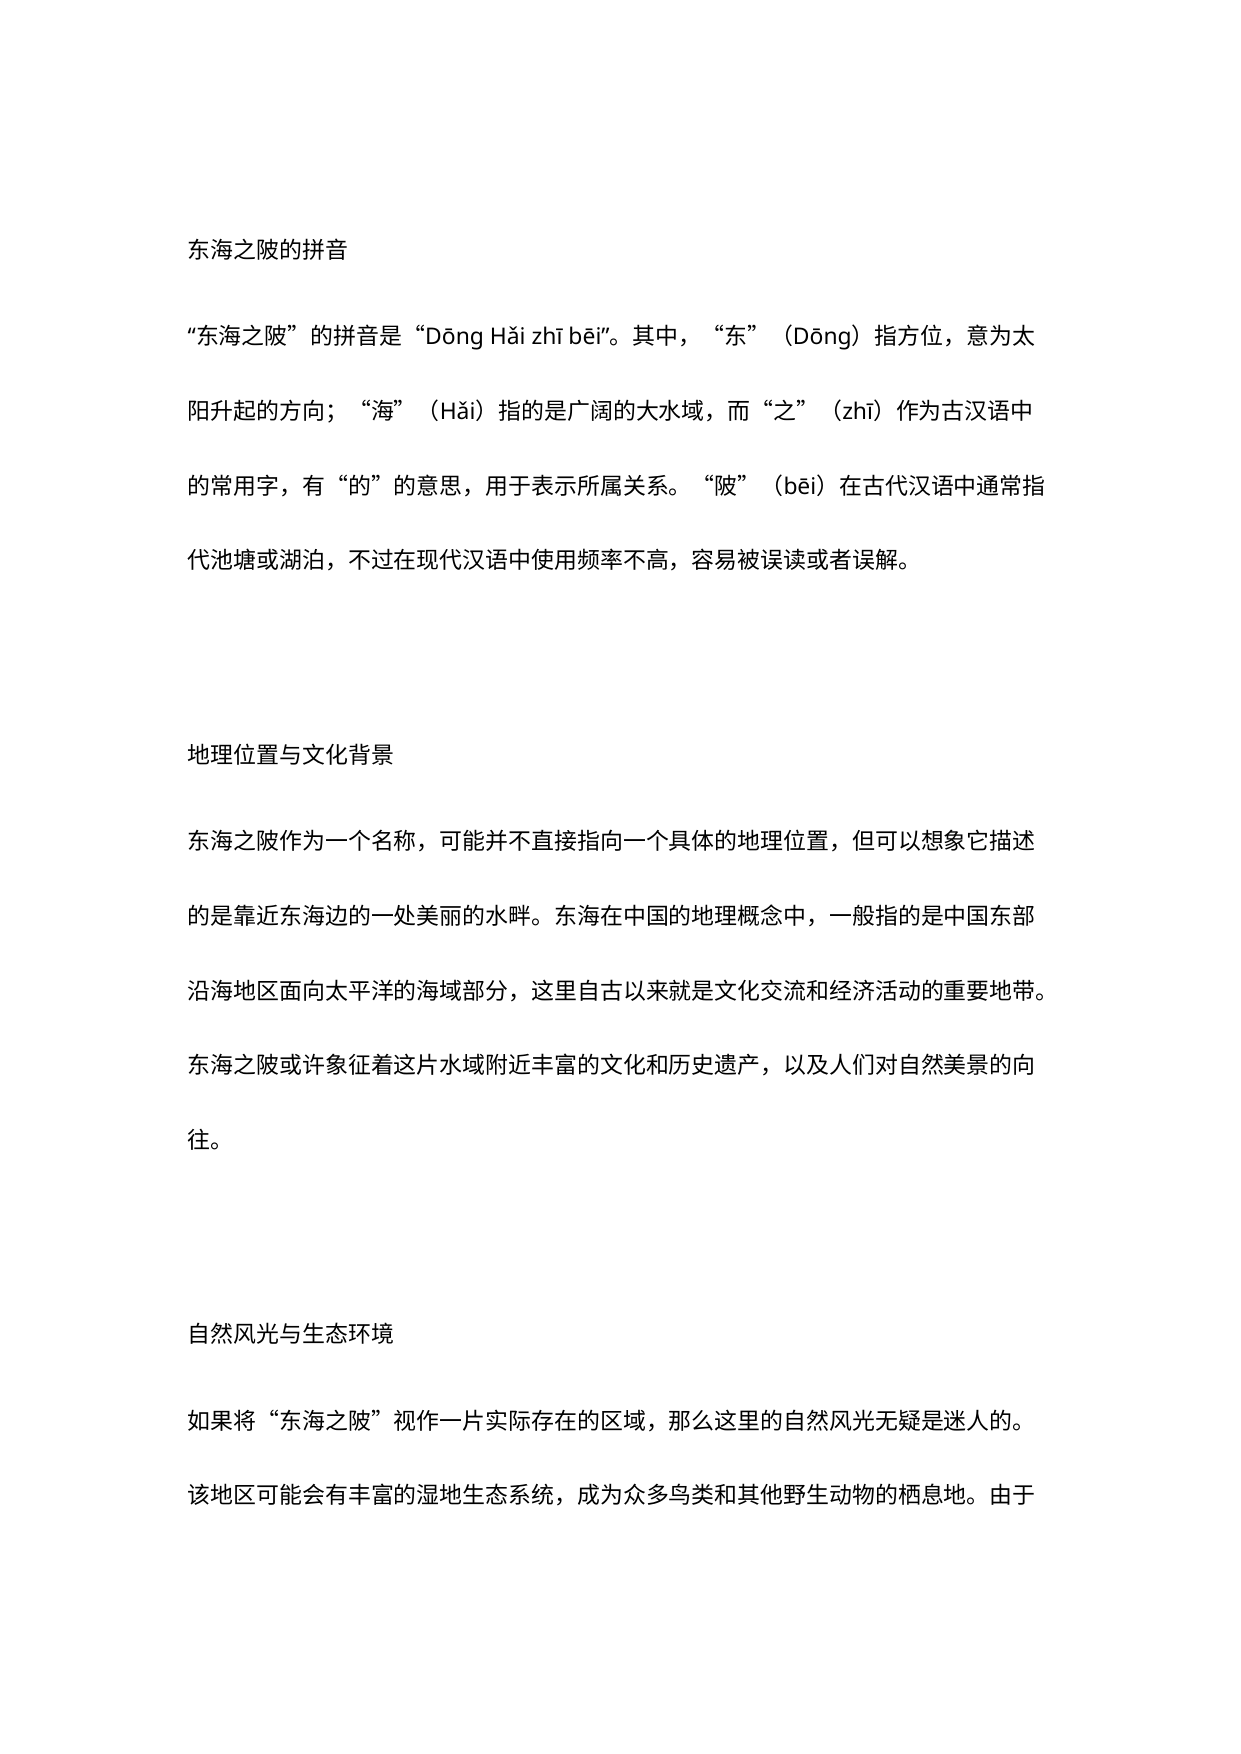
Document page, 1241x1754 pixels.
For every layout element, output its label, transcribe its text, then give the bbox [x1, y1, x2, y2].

text 自然风光与生态环境 [187, 1300, 1053, 1365]
text 东海之陂的拼音 [187, 216, 1053, 281]
text 地理位置与文化背景 [187, 721, 1053, 786]
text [187, 1387, 1053, 1527]
text “东海之陂”的拼音是“Dōng Hǎi zhī bēi”。其中，“东”（Dōng）指方位，意为太阳升起的方向；“海”（Hǎi）指的是广阔的大水域，而“之”（zhī）作为古汉语中的常用字，有“的”的意思，用于表示所属关系。“陂”（bēi）在古代汉语中通常指代池塘或湖泊，不过在现代汉语中使用频率不高，容易被误读或者误解。 [187, 302, 1053, 591]
text 东海之陂作为一个名称，可能并不直接指向一个具体的地理位置，但可以想象它描述的是靠近东海边的一处美丽的水畔。东海在中国的地理概念中，一般指的是中国东部沿海地区面向太平洋的海域部分，这里自古以来就是文化交流和经济活动的重要地带。东海之陂或许象征着这片水域附近丰富的文化和历史遗产，以及人们对自然美景的向往。 [187, 807, 1053, 1171]
